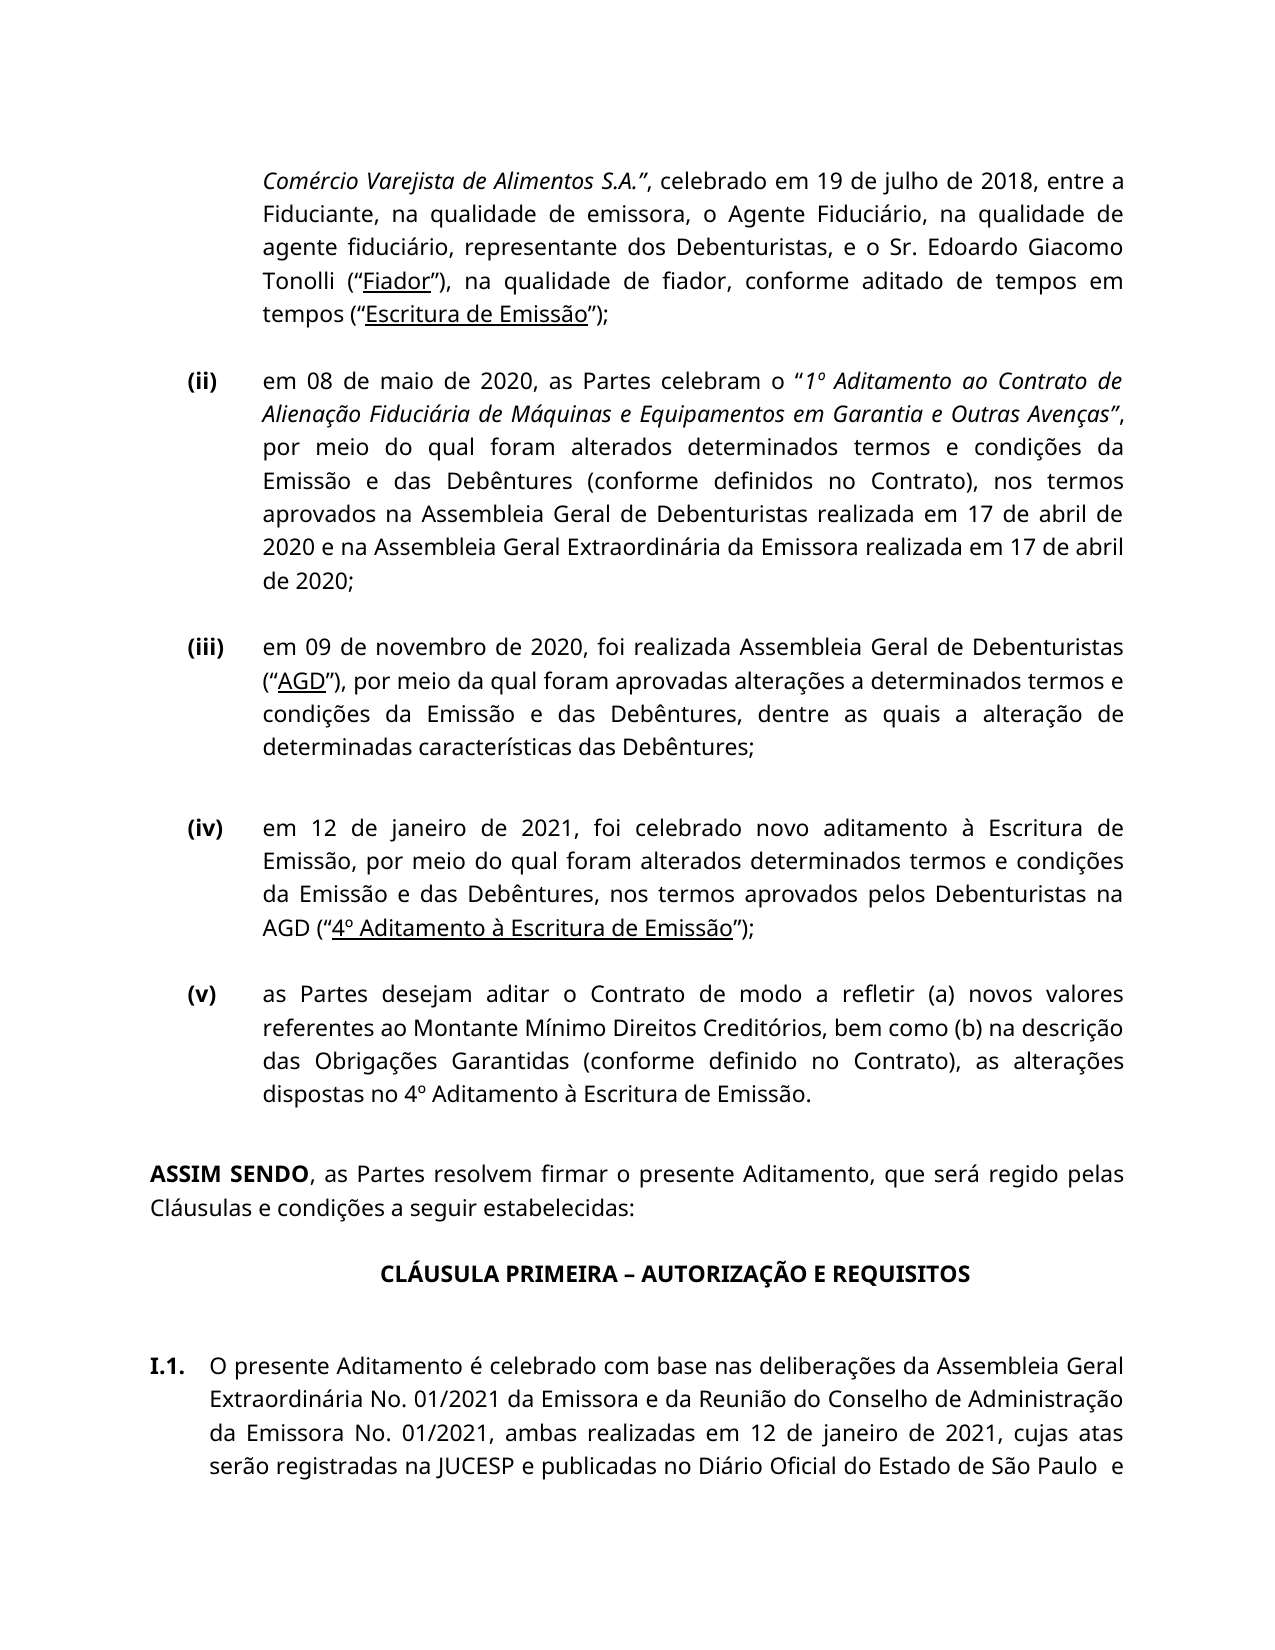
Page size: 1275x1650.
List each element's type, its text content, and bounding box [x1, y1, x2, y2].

list em 08 de maio de 2020, as Partes celebram o “1º Aditamento ao Contrato de Alienação Fiduciária de Máquinas e Equipamentos em Garantia e Outras Avenças”, por meio do qual foram alterados determinados termos e condições da Emissão e das Debêntures (conforme definidos no Contrato), nos termos aprovados na Assembleia Geral de Debenturistas realizada em 17 de abril de 2020 e na Assembleia Geral Extraordinária da Emissora realizada em 17 de abril de 2020; [187, 362, 1125, 596]
list em 09 de novembro de 2020, foi realizada Assembleia Geral de Debenturistas (“AGD”), por meio da qual foram aprovadas alterações a determinados termos e condições da Emissão e das Debêntures, dentre as quais a alteração de determinadas características das Debêntures; [187, 629, 1125, 762]
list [187, 162, 1125, 329]
list as Partes desejam aditar o Contrato de modo a refletir (a) novos valores referentes ao Montante Mínimo Direitos Creditórios, bem como (b) na descrição das Obrigações Garantidas (conforme definido no Contrato), as alterações dispostas no 4º Aditamento à Escritura de Emissão. [187, 976, 1125, 1109]
list CLÁUSULA PRIMEIRA – AUTORIZAÇÃO E REQUISITOS [187, 1256, 1125, 1289]
list em 12 de janeiro de 2021, foi celebrado novo aditamento à Escritura de Emissão, por meio do qual foram alterados determinados termos e condições da Emissão e das Debêntures, nos termos aprovados pelos Debenturistas na AGD (“4º Aditamento à Escritura de Emissão”); [187, 809, 1125, 943]
text ASSIM SENDO, as Partes resolvem firmar o presente Aditamento, que será regido pelas Cláusulas e condições a seguir estabelecidas: [150, 1156, 1125, 1223]
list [150, 1348, 1125, 1481]
